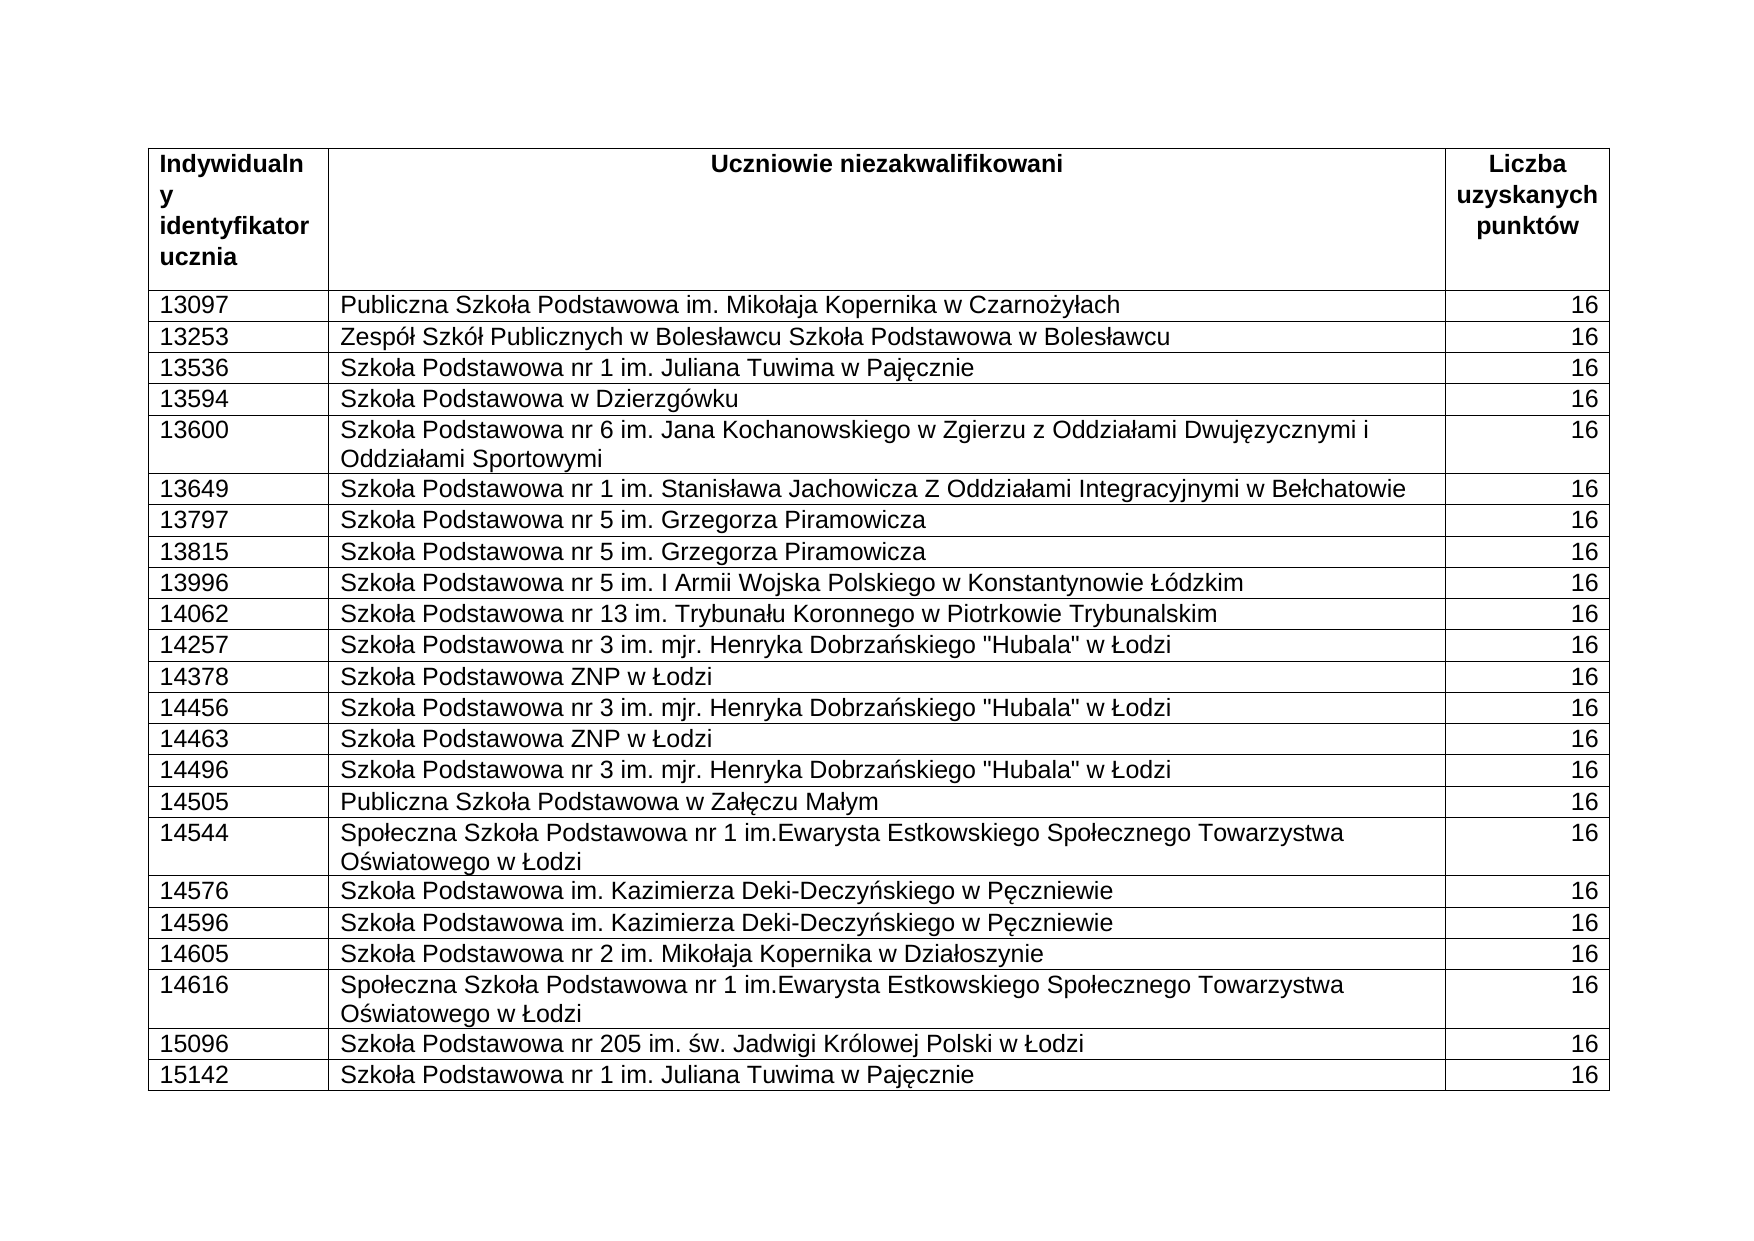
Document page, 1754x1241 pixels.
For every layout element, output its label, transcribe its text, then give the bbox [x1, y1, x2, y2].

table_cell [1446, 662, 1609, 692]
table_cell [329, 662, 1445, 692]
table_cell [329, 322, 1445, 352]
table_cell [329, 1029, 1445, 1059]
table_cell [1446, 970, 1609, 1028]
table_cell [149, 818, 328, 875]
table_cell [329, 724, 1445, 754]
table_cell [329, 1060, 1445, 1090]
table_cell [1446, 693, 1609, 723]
table_header Liczba uzyskanych punktów [1446, 149, 1609, 289]
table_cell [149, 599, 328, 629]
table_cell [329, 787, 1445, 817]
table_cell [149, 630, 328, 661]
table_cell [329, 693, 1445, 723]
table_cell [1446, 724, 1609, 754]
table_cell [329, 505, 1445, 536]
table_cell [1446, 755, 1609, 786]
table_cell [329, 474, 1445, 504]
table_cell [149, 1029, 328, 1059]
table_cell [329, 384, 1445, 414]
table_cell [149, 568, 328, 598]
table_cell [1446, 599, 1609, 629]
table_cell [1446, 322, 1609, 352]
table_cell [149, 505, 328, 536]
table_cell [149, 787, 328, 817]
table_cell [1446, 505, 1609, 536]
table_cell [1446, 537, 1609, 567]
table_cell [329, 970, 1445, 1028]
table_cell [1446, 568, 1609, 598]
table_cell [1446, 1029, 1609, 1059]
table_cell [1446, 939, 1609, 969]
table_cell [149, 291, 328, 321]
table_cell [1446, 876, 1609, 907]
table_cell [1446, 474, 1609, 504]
table_header Uczniowie niezakwalifikowani [329, 149, 1445, 289]
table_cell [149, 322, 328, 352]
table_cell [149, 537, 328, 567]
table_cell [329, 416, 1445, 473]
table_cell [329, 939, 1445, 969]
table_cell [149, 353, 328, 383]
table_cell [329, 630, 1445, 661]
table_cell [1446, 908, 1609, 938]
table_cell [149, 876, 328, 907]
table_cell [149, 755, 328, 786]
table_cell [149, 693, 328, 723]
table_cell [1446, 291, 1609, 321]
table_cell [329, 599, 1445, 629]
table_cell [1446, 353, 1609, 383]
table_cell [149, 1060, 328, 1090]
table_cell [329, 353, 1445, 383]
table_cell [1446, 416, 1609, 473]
table_header Indywidualny identyfikator ucznia [149, 149, 328, 289]
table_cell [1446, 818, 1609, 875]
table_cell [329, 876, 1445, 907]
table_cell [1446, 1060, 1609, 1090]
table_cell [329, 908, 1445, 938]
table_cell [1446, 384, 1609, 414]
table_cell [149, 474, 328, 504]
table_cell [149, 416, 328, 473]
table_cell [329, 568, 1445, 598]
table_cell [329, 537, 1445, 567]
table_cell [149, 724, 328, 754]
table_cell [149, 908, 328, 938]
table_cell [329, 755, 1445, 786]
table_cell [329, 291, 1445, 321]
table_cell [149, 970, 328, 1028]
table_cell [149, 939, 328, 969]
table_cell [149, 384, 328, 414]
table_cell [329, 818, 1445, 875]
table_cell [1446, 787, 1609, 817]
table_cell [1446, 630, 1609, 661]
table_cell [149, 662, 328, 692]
